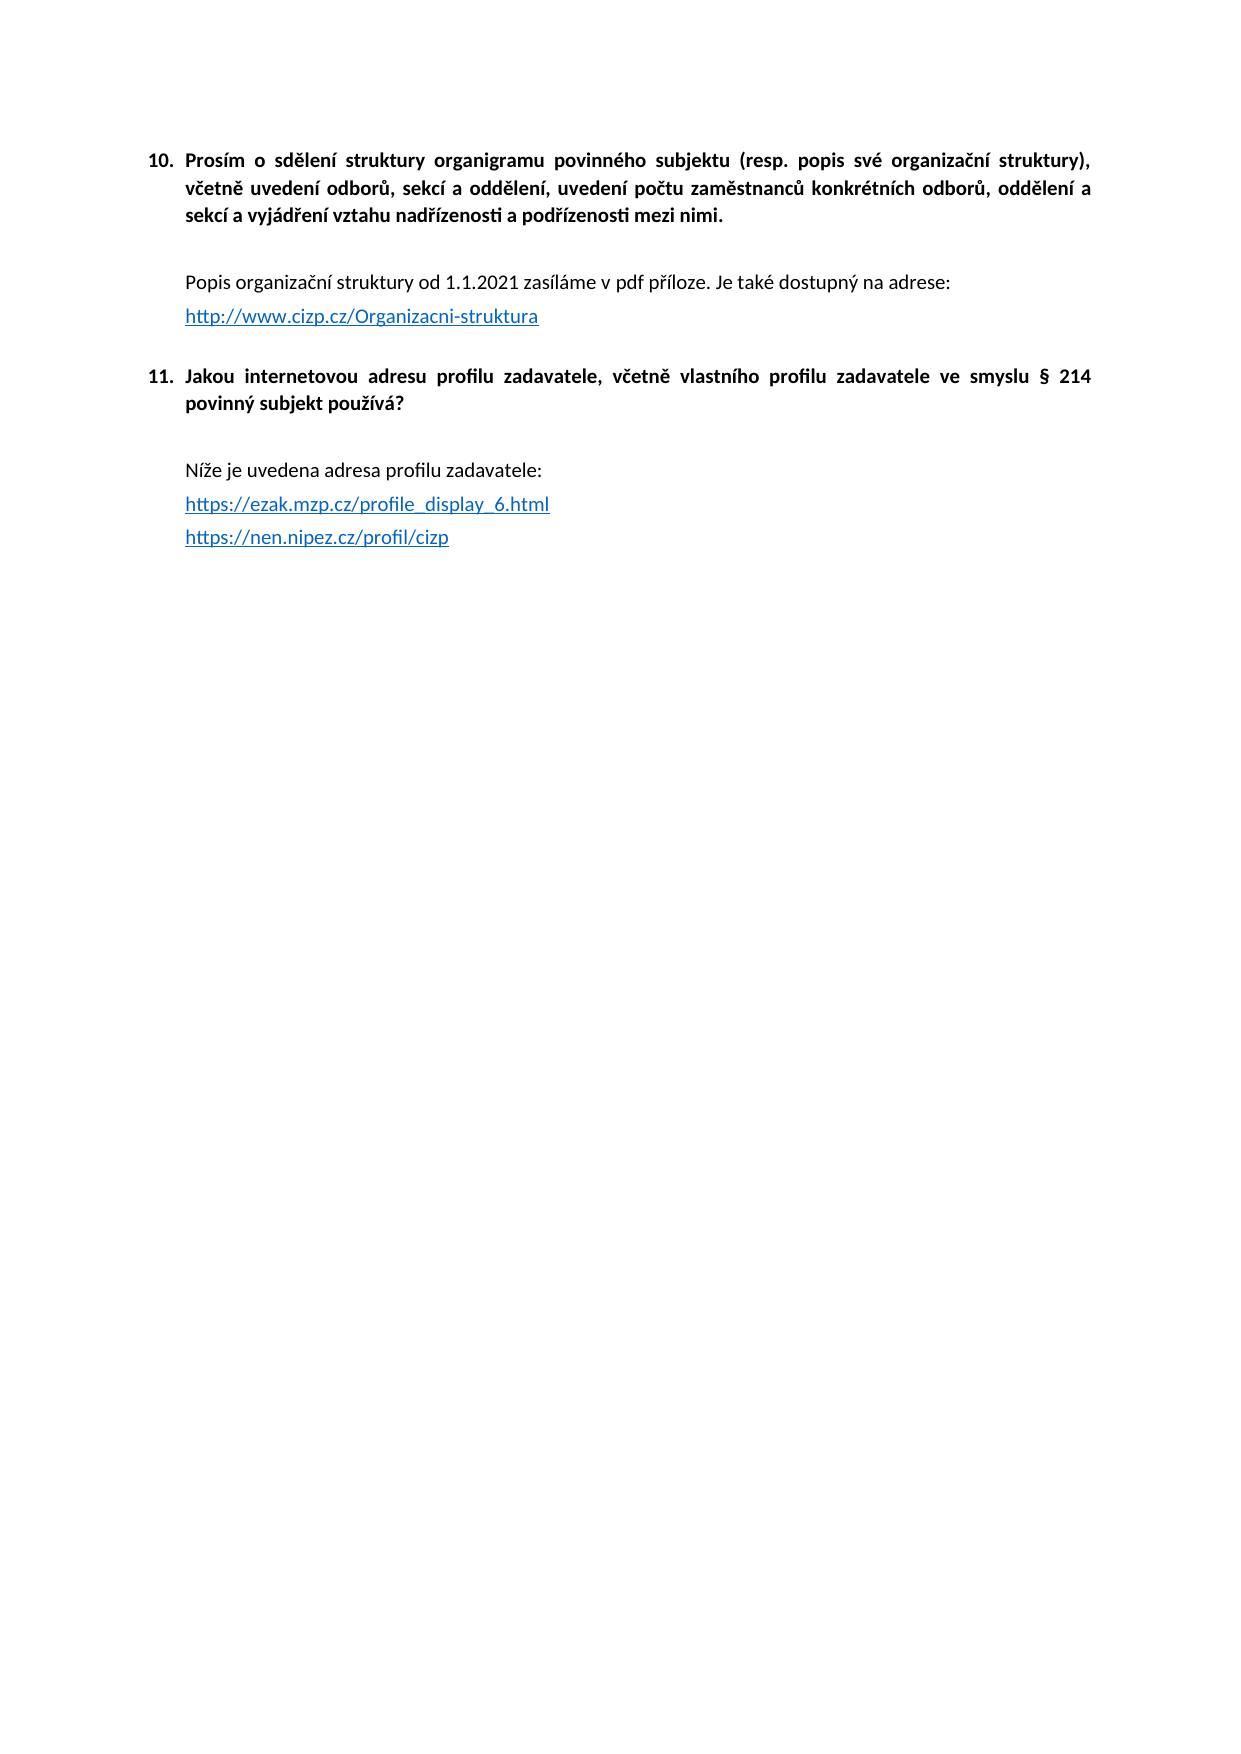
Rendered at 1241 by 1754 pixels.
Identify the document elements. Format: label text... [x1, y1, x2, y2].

text https://nen.nipez.cz/profil/cizp [185, 518, 1093, 551]
list Jakou internetovou adresu profilu zadavatele, včetně vlastního profilu zadavatele ve smyslu § 214 povinný subjekt používá? [148, 363, 1093, 416]
text https://ezak.mzp.cz/profile_display_6.html [185, 484, 1093, 518]
text Popis organizační struktury od 1.1.2021 zasíláme v pdf příloze. Je také dostupný na adrese: [185, 263, 1093, 296]
list Prosím o sdělení struktury organigramu povinného subjektu (resp. popis své organizační struktury), včetně uvedení odborů, sekcí a oddělení, uvedení počtu zaměstnanců konkrétních odborů, oddělení a sekcí a vyjádření vztahu nadřízenosti a podřízenosti mezi nimi. [148, 148, 1093, 228]
text http://www.cizp.cz/Organizacni-struktura [185, 296, 1093, 330]
text Níže je uvedena adresa profilu zadavatele: [185, 451, 1093, 484]
